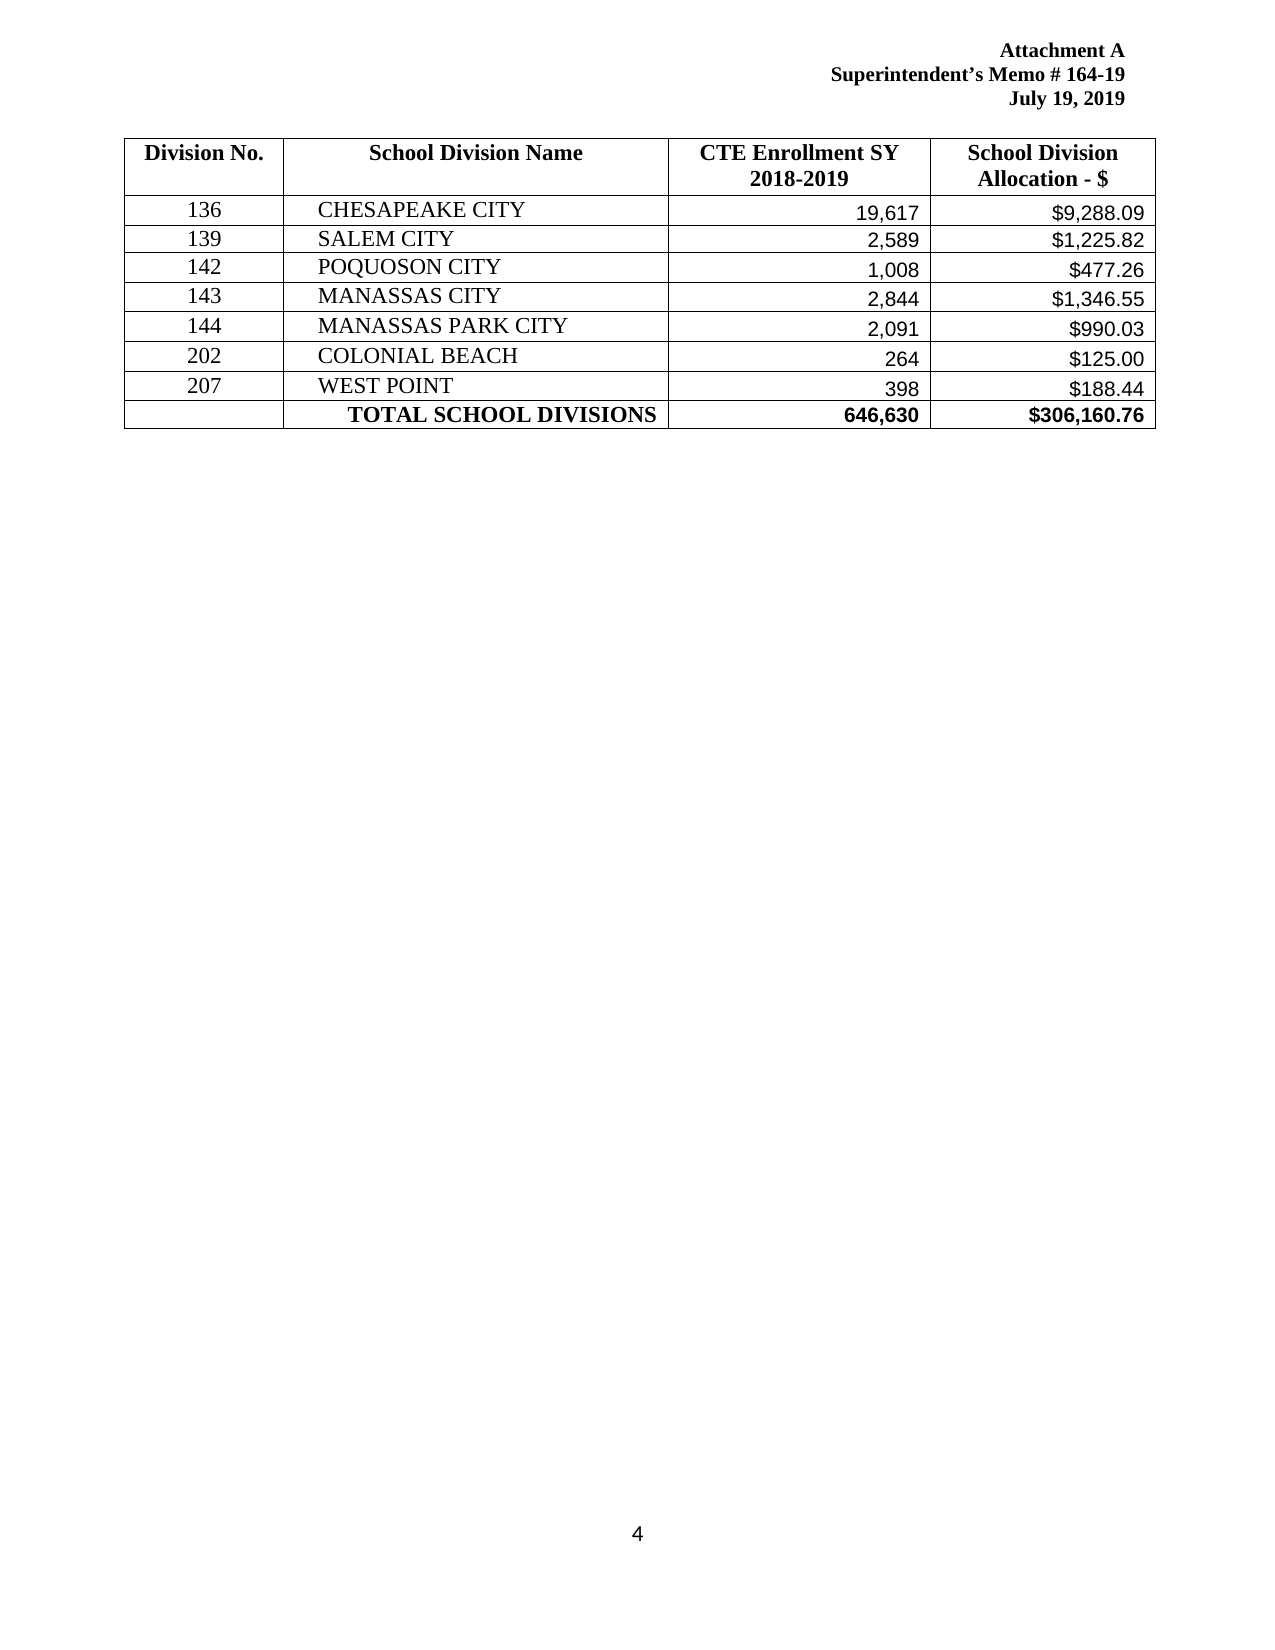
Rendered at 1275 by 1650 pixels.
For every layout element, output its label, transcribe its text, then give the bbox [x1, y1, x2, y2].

table_cell [125, 401, 283, 428]
table_cell $477.26 [931, 253, 1155, 282]
table_cell $306,160.76 [931, 401, 1155, 428]
table_cell TOTAL SCHOOL DIVISIONS [284, 401, 668, 428]
table_cell 646,630 [669, 401, 930, 428]
table_cell 2,844 [669, 283, 930, 311]
table_header CTE Enrollment SY 2018-2019 [669, 139, 930, 195]
table_cell WEST POINT [284, 372, 668, 400]
table_cell 1,008 [669, 253, 930, 282]
table_header School Division Name [284, 139, 668, 195]
table_cell $9,288.09 [931, 196, 1155, 224]
table_cell $125.00 [931, 342, 1155, 371]
table_header School Division Allocation - $ [931, 139, 1155, 195]
table_cell POQUOSON CITY [284, 253, 668, 282]
table_cell $990.03 [931, 312, 1155, 341]
table_cell 202 [125, 342, 283, 371]
table_cell 19,617 [669, 196, 930, 224]
table_cell COLONIAL BEACH [284, 342, 668, 371]
table_cell 207 [125, 372, 283, 400]
table_cell 398 [669, 372, 930, 400]
table_cell 142 [125, 253, 283, 282]
table_cell $188.44 [931, 372, 1155, 400]
table_cell 264 [669, 342, 930, 371]
table_header Division No. [125, 139, 283, 195]
table_cell SALEM CITY [284, 226, 668, 252]
table_cell 139 [125, 226, 283, 252]
table_cell 2,589 [669, 226, 930, 252]
table_cell 144 [125, 312, 283, 341]
table_cell CHESAPEAKE CITY [284, 196, 668, 224]
table_cell 143 [125, 283, 283, 311]
table_cell $1,346.55 [931, 283, 1155, 311]
table_cell MANASSAS PARK CITY [284, 312, 668, 341]
table_cell $1,225.82 [931, 226, 1155, 252]
table_cell MANASSAS CITY [284, 283, 668, 311]
table_cell 2,091 [669, 312, 930, 341]
table_cell 136 [125, 196, 283, 224]
